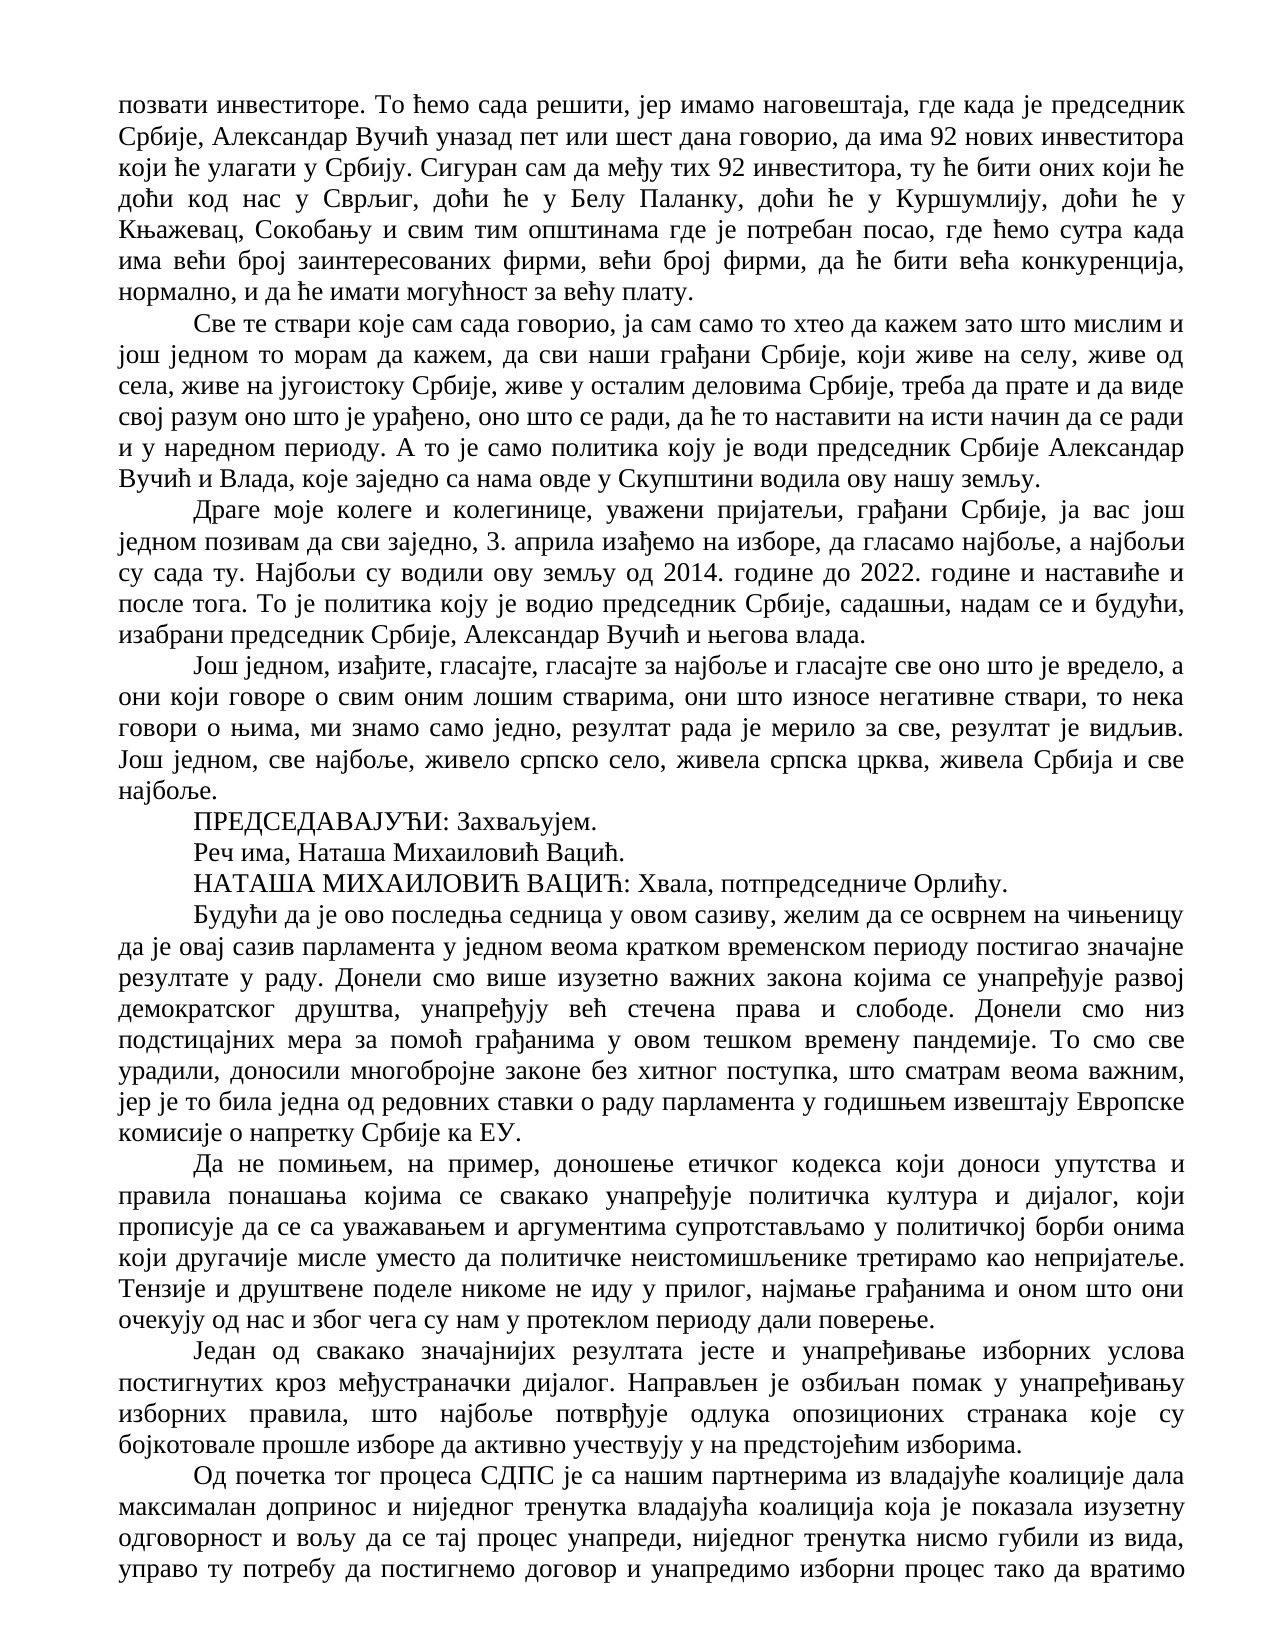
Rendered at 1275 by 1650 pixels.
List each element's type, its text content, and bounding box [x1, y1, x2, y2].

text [118, 1459, 1186, 1584]
text Драге моје колеге и колегинице, уважени пријатељи, грађани Србије, ја вас још једном позивам да сви заједно, 3. априла изађемо на изборе, да гласамо најбоље, а најбољи су сада ту. Најбољи су водили ову земљу од 2014. године до 2022. године и наставиће и после тога. То је политика коју је водио председник Србије, садашњи, надам се и будући, изабрани председник Србије, Александар Вучић и његова влада. [118, 493, 1186, 649]
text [118, 89, 1186, 307]
text НАТАША МИХАИЛОВИЋ ВАЦИЋ: Хвала, потпредседниче Орлићу. [118, 867, 1186, 898]
text Да не помињем, на пример, доношење етичког кодекса који доноси упутства и правила понашања којима се свакако унапређује политичка култура и дијалог, који прописује да се са уважавањем и аргументима супротстављамо у политичкој борби онима који другачије мисле уместо да политичке неистомишљенике третирамо као непријатеље. Тензије и друштвене поделе никоме не иду у прилог, најмање грађанима и оном што они очекују од нас и због чега су нам у протеклом периоду дали поверење. [118, 1148, 1186, 1334]
text ПРЕДСЕДАВАЈУЋИ: Захваљујем. [118, 805, 1186, 836]
text Још једном, изађите, гласајте, гласајте за најбоље и гласајте све оно што је вредело, а они који говоре о свим оним лошим стварима, они што износе негативне ствари, то нека говори о њима, ми знамо само једно, резултат рада је мерило за све, резултат је видљив. Још једном, све најбоље, живело српско село, живела српска црква, живела Србија и све најбоље. [118, 649, 1186, 805]
text Један од свакако значајнијих резултата јесте и унапређивање изборних услова постигнутих кроз међустраначки дијалог. Направљен је озбиљан помак у унапређивању изборних правила, што најбоље потврђује одлука опозиционих странака које су бојкотовале прошле изборе да активно учествују у на предстојећим изборима. [118, 1334, 1186, 1459]
text Све те ствари које сам сада говорио, ја сам само то хтео да кажем зато што мислим и још једном то морам да кажем, да сви наши грађани Србије, који живе на селу, живе од села, живе на југоистоку Србије, живе у осталим деловима Србије, треба да прате и да виде свој разум оно што је урађено, оно што се ради, да ће то наставити на исти начин да се ради и у наредном периоду. А то је само политика коју је води председник Србије Александар Вучић и Влада, које заједно са нама овде у Скупштини водила ову нашу земљу. [118, 307, 1186, 493]
text Будући да је ово последња седница у овом сазиву, желим да се осврнем на чињеницу да је овај сазив парламента у једном веома кратком временском периоду постигао значајне резултате у раду. Донели смо више изузетно важних закона којима се унапређује развој демократског друштва, унапређују већ стечена права и слободе. Донели смо низ подстицајних мера за помоћ грађанима у овом тешком времену пандемије. То смо све урадили, доносили многобројне законе без хитног поступка, што сматрам веома важним, јер је то била једна од редовних ставки о раду парламента у годишњем извештају Европске комисије о напретку Србије ка ЕУ. [118, 898, 1186, 1148]
text Реч има, Наташа Михаиловић Вацић. [118, 836, 1186, 867]
